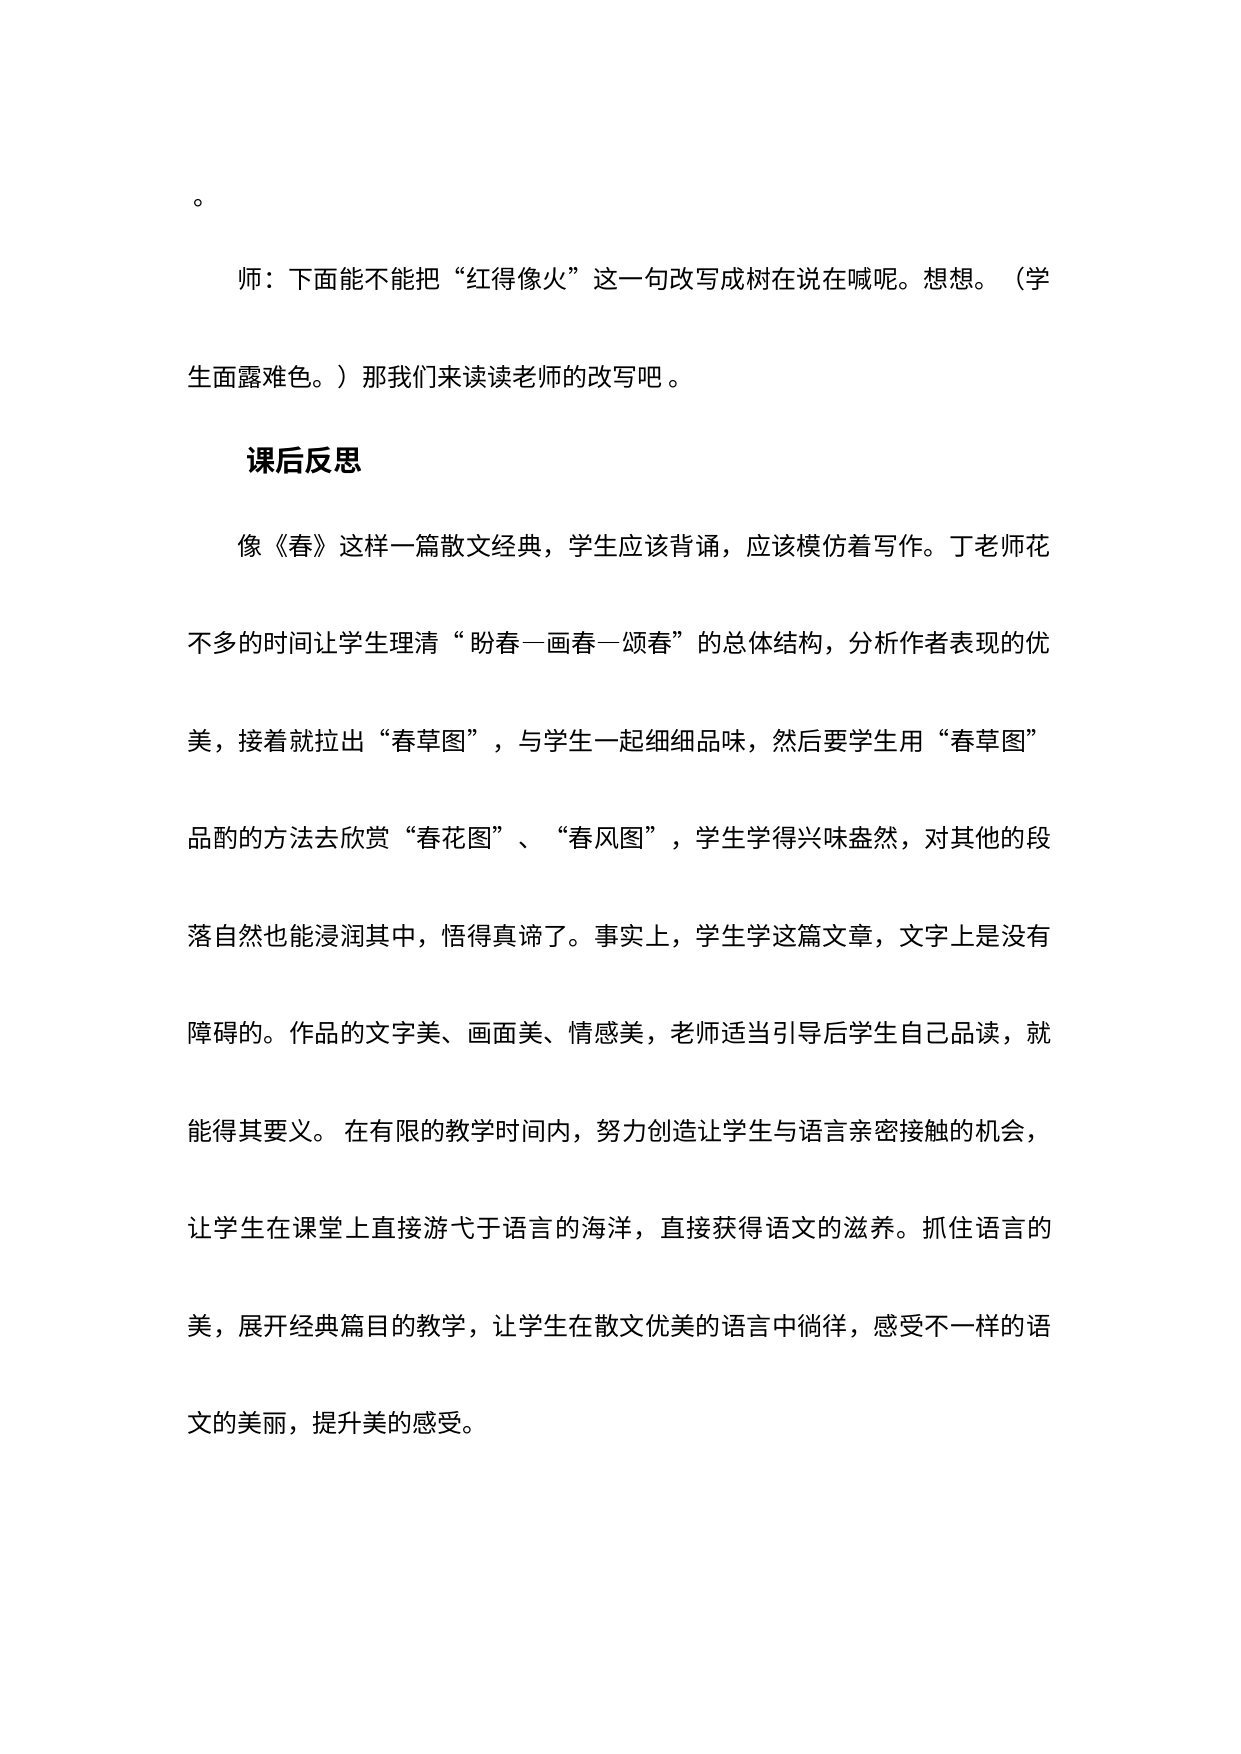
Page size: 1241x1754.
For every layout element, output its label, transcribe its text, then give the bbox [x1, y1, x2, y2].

text 像《春》这样一篇散文经典，学生应该背诵，应该模仿着写作。丁老师花不多的时间让学生理清“ 盼春—画春—颂春”的总体结构，分析作者表现的优美，接着就拉出“春草图”，与学生一起细细品味，然后要学生用“春草图”品酌的方法去欣赏“春花图”、“春风图”，学生学得兴味盎然，对其他的段落自然也能浸润其中，悟得真谛了。事实上，学生学这篇文章，文字上是没有障碍的。作品的文字美、画面美、情感美，老师适当引导后学生自己品读，就能得其要义。 在有限的教学时间内，努力创造让学生与语言亲密接触的机会，让学生在课堂上直接游弋于语言的海洋，直接获得语文的滋养。抓住语言的美，展开经典篇目的教学，让学生在散文优美的语言中徜徉，感受不一样的语文的美丽，提升美的感受。 [187, 512, 1053, 1454]
text 师：下面能不能把“红得像火”这一句改写成树在说在喊呢。想想。（学生面露难色。）那我们来读读老师的改写吧 。 [187, 245, 1053, 408]
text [187, 162, 1053, 227]
text 课后反思 [187, 426, 1053, 491]
